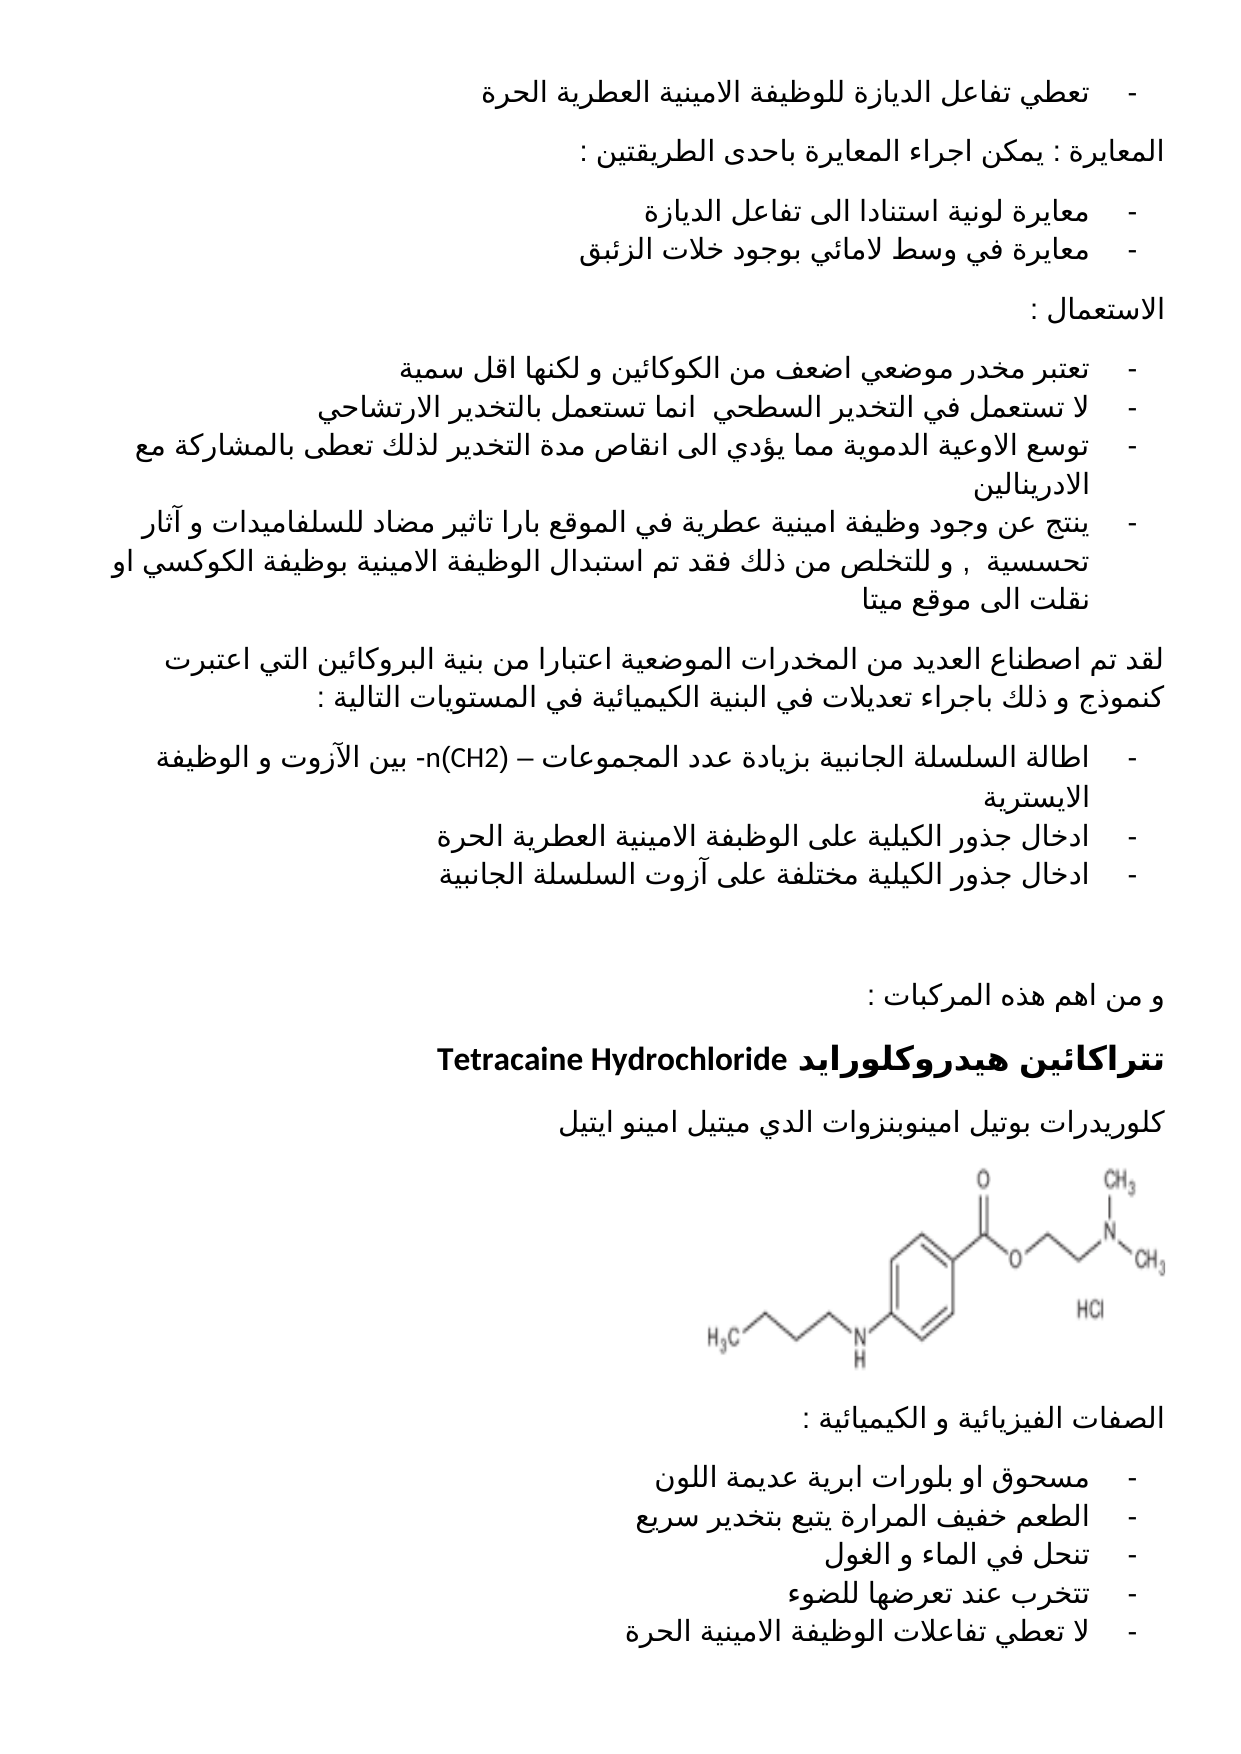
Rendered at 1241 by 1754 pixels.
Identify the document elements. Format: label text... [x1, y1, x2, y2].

list الطعم خفيف المرارة يتبع بتخدير سريع [75, 1499, 1128, 1532]
list اطالة السلسلة الجانبية بزيادة عدد المجموعات – (CH2)n- بين الآزوت و الوظيفة الايسترية [75, 739, 1128, 814]
list ينتج عن وجود وظيفة امينية عطرية في الموقع بارا تاثير مضاد للسلفاميدات و آثار تحسسية , و للتخلص من ذلك فقد تم استبدال الوظيفة الامينية بوظيفة الكوكسي او نقلت الى موقع ميتا [75, 505, 1128, 616]
list مسحوق او بلورات ابرية عديمة اللون [75, 1460, 1128, 1494]
text المعايرة : يمكن اجراء المعايرة باحدى الطريقتين : [75, 134, 1165, 168]
text الاستعمال : [75, 292, 1165, 325]
picture [707, 1164, 1166, 1376]
list توسع الاوعية الدموية مما يؤدي الى انقاص مدة التخدير لذلك تعطى بالمشاركة مع الادرينالين [75, 428, 1128, 500]
list لا تستعمل في التخدير السطحي انما تستعمل بالتخدير الارتشاحي [75, 389, 1128, 423]
text لقد تم اصطناع العديد من المخدرات الموضعية اعتبارا من بنية البروكائين التي اعتبرت كنموذج و ذلك باجراء تعديلات في البنية الكيميائية في المستويات التالية : [75, 642, 1165, 714]
list تتخرب عند تعرضها للضوء [75, 1576, 1128, 1609]
list تنحل في الماء و الغول [75, 1537, 1128, 1571]
text تتراكائين هيدروكلورايد Tetracaine Hydrochloride [75, 1038, 1165, 1078]
list ادخال جذور الكيلية مختلفة على آزوت السلسلة الجانبية [75, 857, 1128, 891]
text الصفات الفيزيائية و الكيميائية : [75, 1401, 1165, 1434]
list معايرة لونية استنادا الى تفاعل الديازة [75, 194, 1128, 227]
text و من اهم هذه المركبات : [75, 978, 1165, 1012]
text كلوريدرات بوتيل امينوبنزوات الدي ميتيل امينو ايتيل [75, 1105, 1165, 1139]
list معايرة في وسط لامائي بوجود خلات الزئبق [75, 232, 1128, 266]
list ادخال جذور الكيلية على الوظبفة الامينية العطرية الحرة [75, 819, 1128, 852]
list تعطي تفاعل الديازة للوظيفة الامينية العطرية الحرة [75, 75, 1128, 108]
list تعتبر مخدر موضعي اضعف من الكوكائين و لكنها اقل سمية [75, 351, 1128, 384]
list لا تعطي تفاعلات الوظيفة الامينية الحرة [75, 1614, 1128, 1648]
